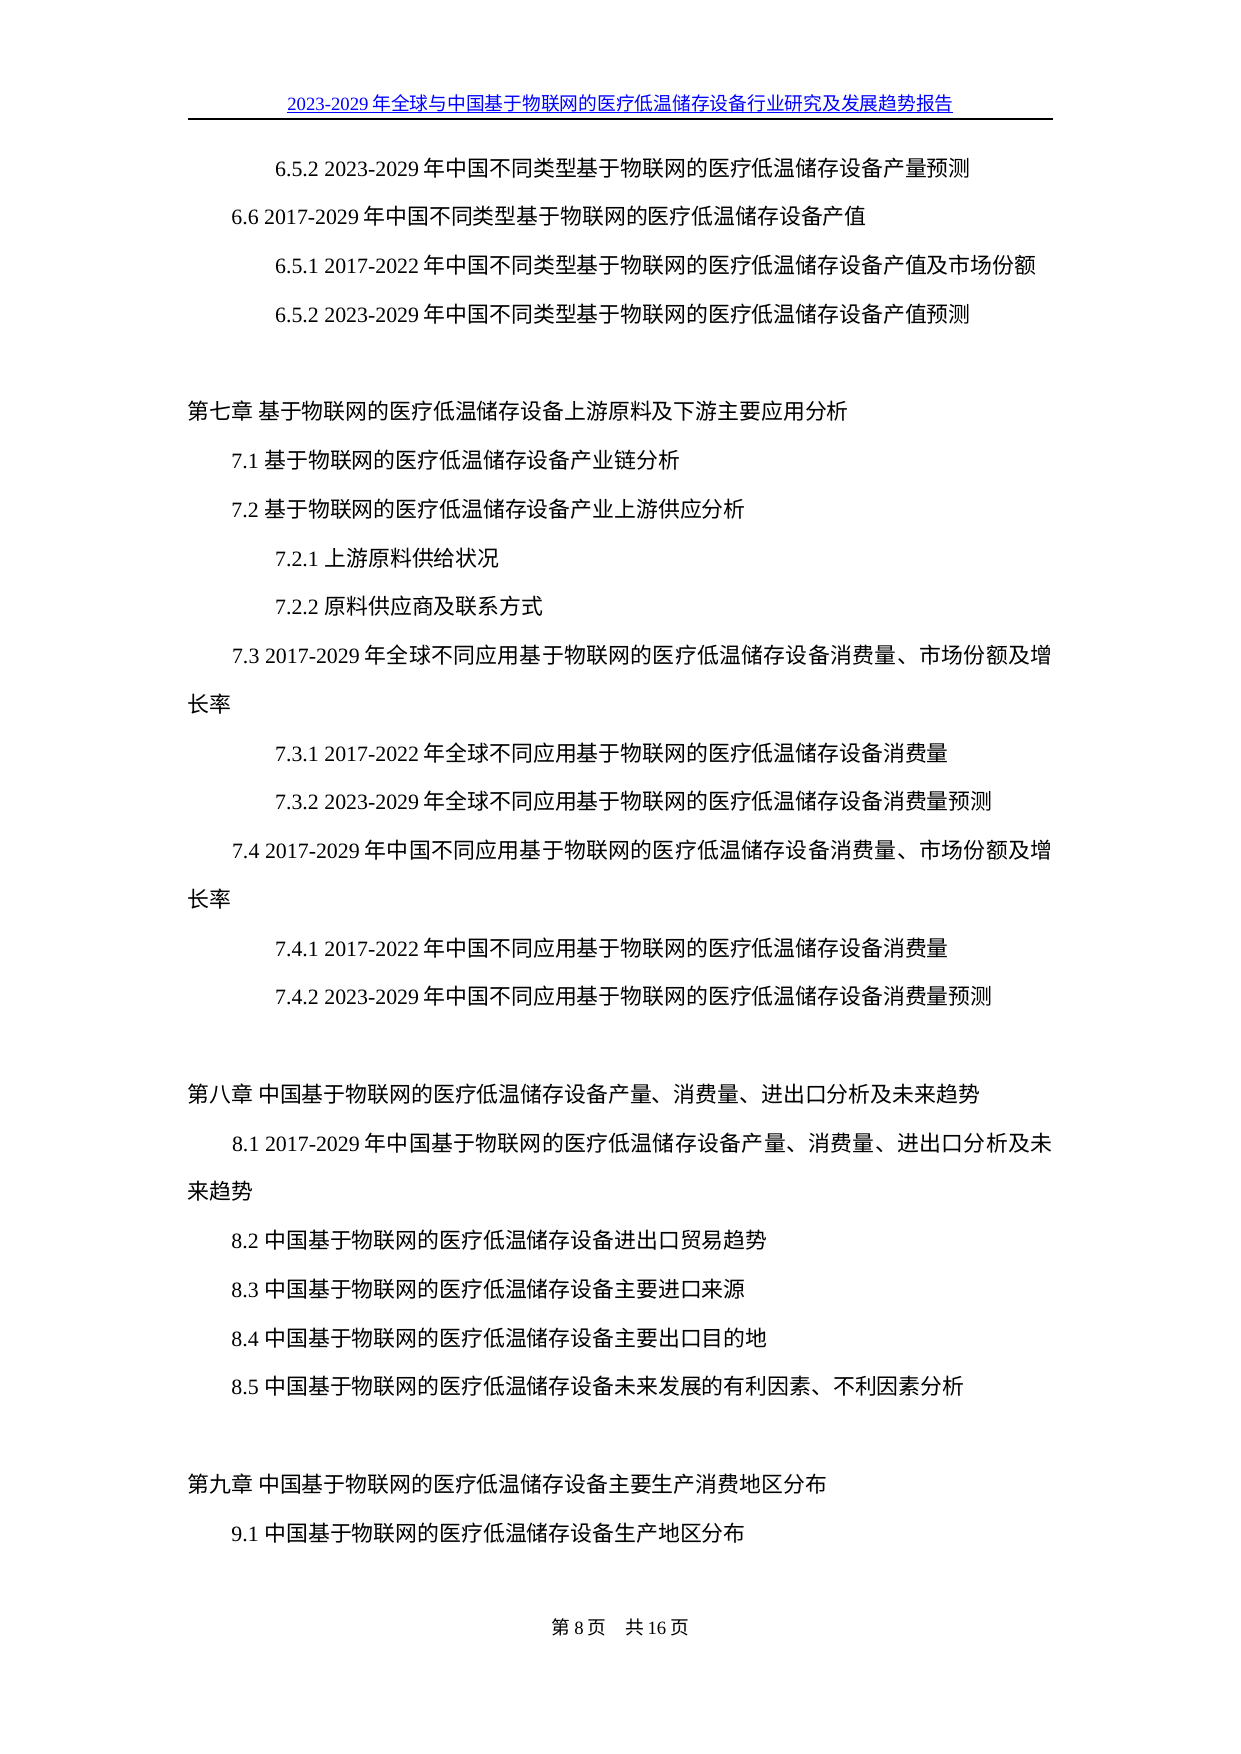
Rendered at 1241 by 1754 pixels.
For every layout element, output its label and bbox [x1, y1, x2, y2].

text [187, 150, 1053, 1548]
